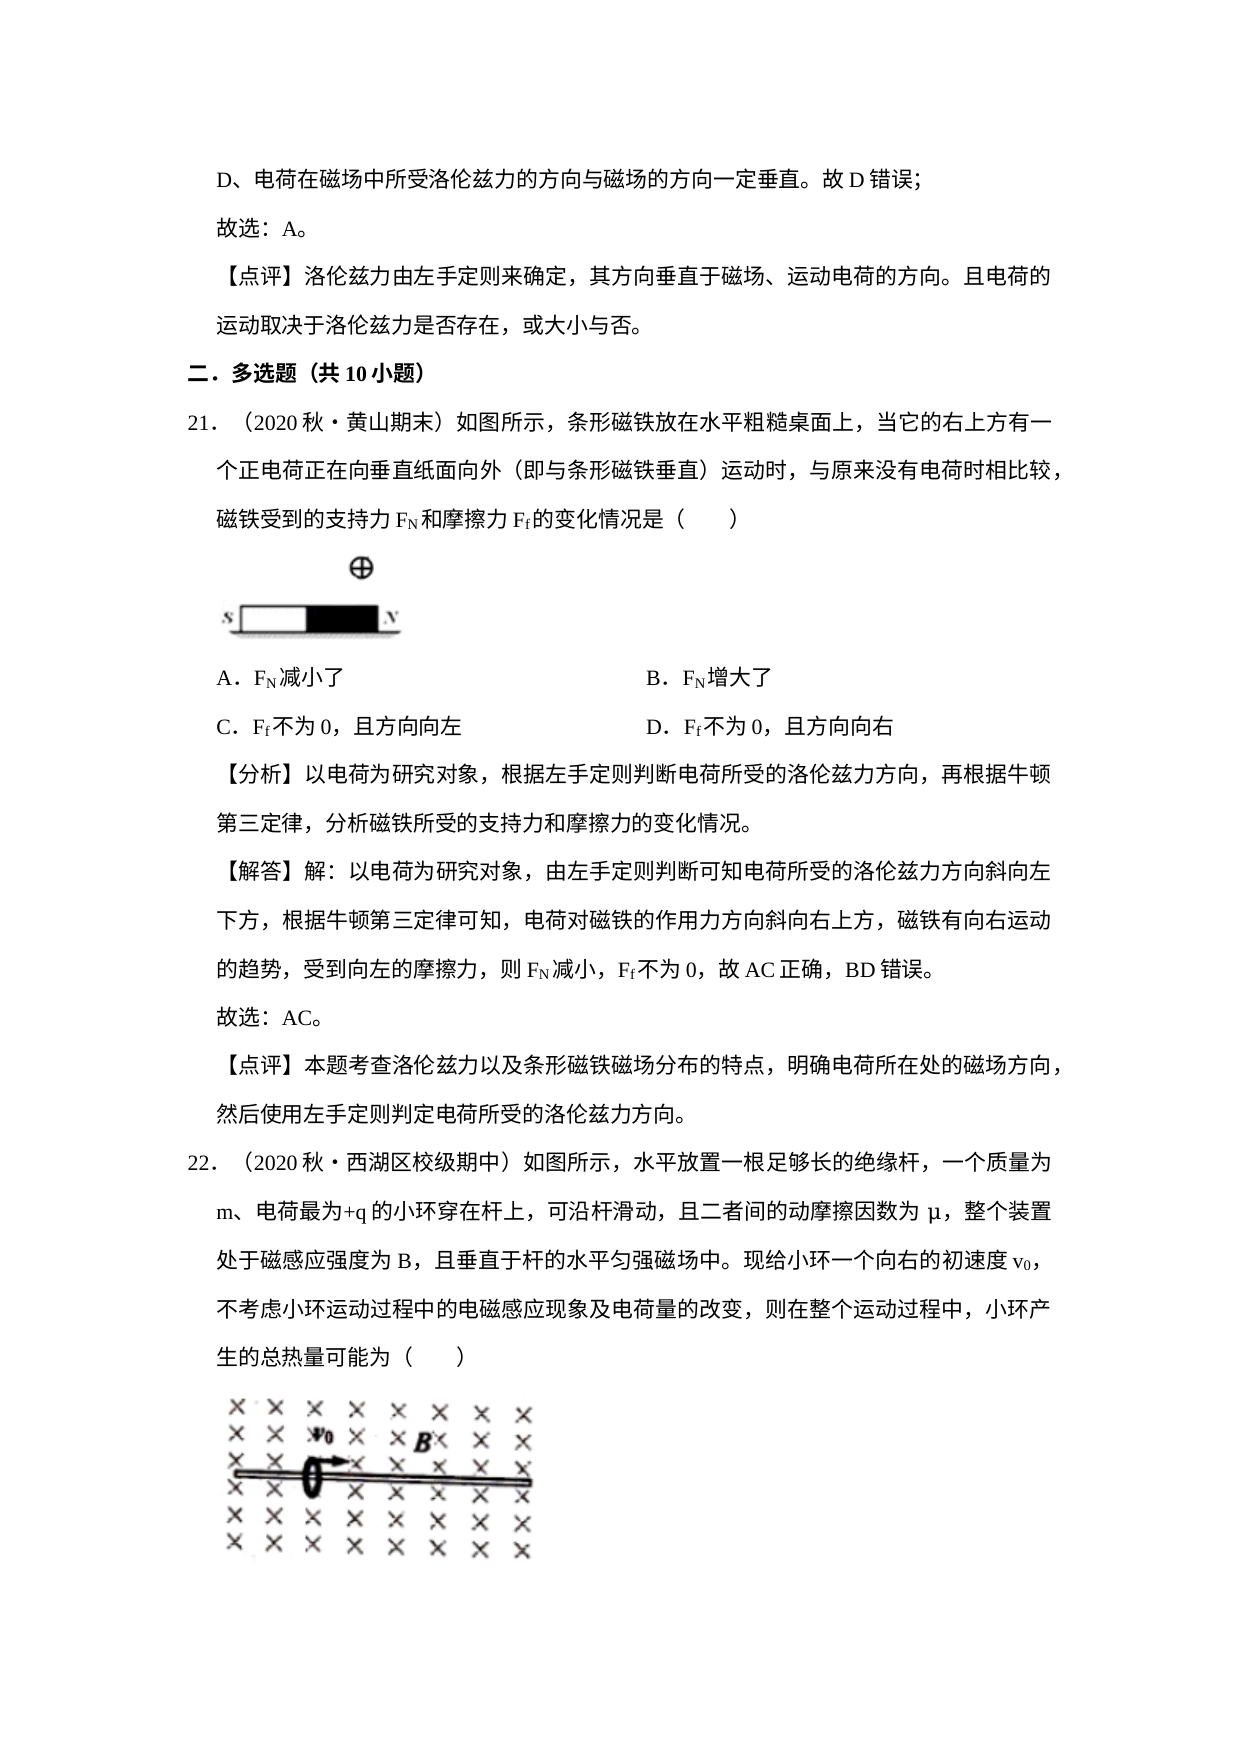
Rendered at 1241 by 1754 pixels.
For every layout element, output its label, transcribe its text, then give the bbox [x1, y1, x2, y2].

text 二．多选题（共10小题） [187, 356, 1053, 388]
text C．Ff不为0，且方向向左 D．Ff不为0，且方向向右 [187, 708, 1053, 741]
text D、电荷在磁场中所受洛伦兹力的方向与磁场的方向一定垂直。故D错误； [216, 162, 1053, 194]
text 【点评】本题考查洛伦兹力以及条形磁铁磁场分布的特点，明确电荷所在处的磁场方向，然后使用左手定则判定电荷所受的洛伦兹力方向。 [216, 1048, 1053, 1129]
text 22．（2020秋•西湖区校级期中）如图所示，水平放置一根足够长的绝缘杆，一个质量为m、电荷最为+q的小环穿在杆上，可沿杆滑动，且二者间的动摩擦因数为μ，整个装置处于磁感应强度为B，且垂直于杆的水平匀强磁场中。现给小环一个向右的初速度v0，不考虑小环运动过程中的电磁感应现象及电荷量的改变，则在整个运动过程中，小环产生的总热量可能为（ ） [187, 1145, 1053, 1372]
text 【解答】解：以电荷为研究对象，由左手定则判断可知电荷所受的洛伦兹力方向斜向左下方，根据牛顿第三定律可知，电荷对磁铁的作用力方向斜向右上方，磁铁有向右运动的趋势，受到向左的摩擦力，则FN减小，Ff不为0，故AC正确，BD错误。 [216, 854, 1053, 984]
picture [216, 1388, 549, 1564]
picture [216, 550, 407, 644]
text 故选：A。 [216, 210, 1053, 243]
text 故选：AC。 [216, 999, 1053, 1032]
text 【分析】以电荷为研究对象，根据左手定则判断电荷所受的洛伦兹力方向，再根据牛顿第三定律，分析磁铁所受的支持力和摩擦力的变化情况。 [216, 757, 1053, 838]
text A．FN减小了 B．FN增大了 [187, 660, 1053, 692]
text 【点评】洛伦兹力由左手定则来确定，其方向垂直于磁场、运动电荷的方向。且电荷的运动取决于洛伦兹力是否存在，或大小与否。 [216, 259, 1053, 340]
text 21．（2020秋•黄山期末）如图所示，条形磁铁放在水平粗糙桌面上，当它的右上方有一个正电荷正在向垂直纸面向外（即与条形磁铁垂直）运动时，与原来没有电荷时相比较，磁铁受到的支持力FN和摩擦力Ff的变化情况是（ ） [187, 404, 1053, 534]
